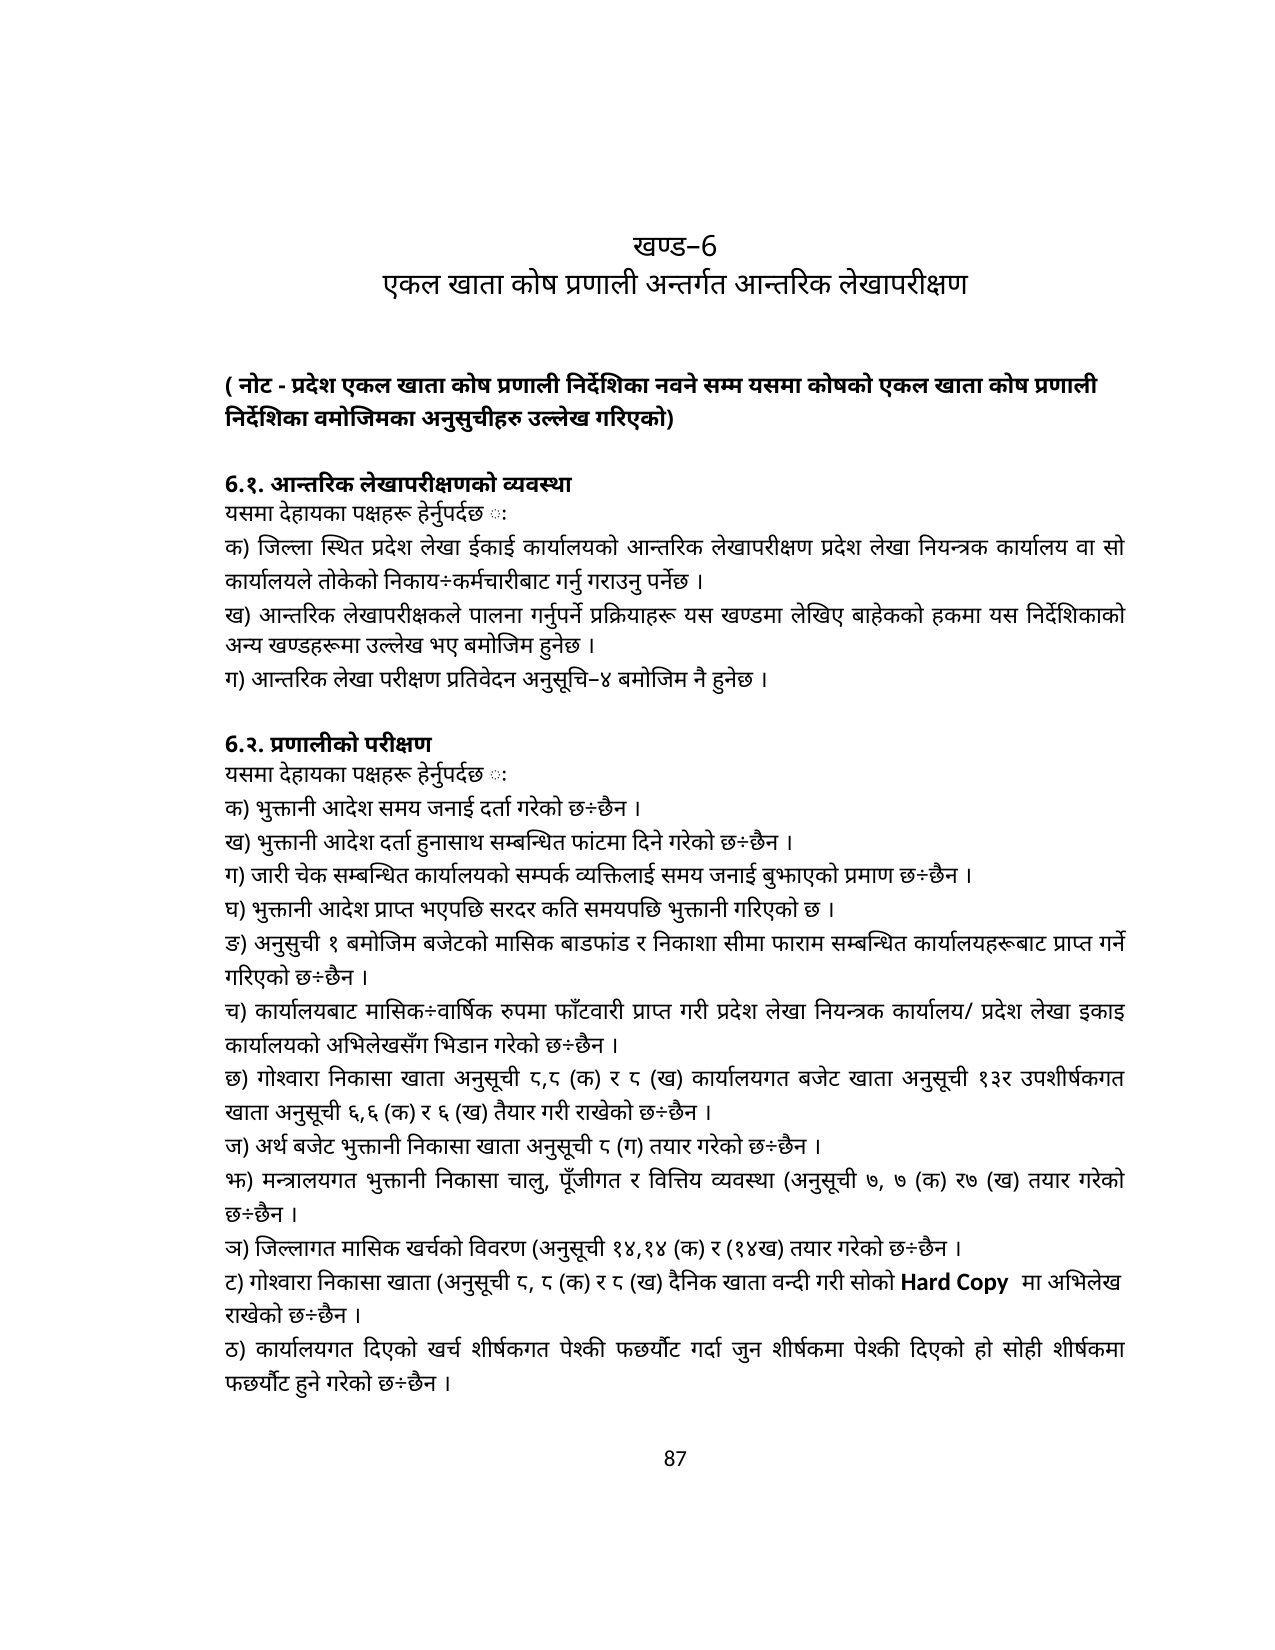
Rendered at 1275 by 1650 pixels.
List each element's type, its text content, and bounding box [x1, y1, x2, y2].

text ङ) अनुसुची १ बमोजिम बजेटको मासिक बाडफांड र निकाशा सीमा फाराम सम्बन्धित कार्यालयहरूबाट प्राप्त गर्ने गरिएको छ÷छैन । [225, 927, 1125, 995]
text यसमा देहायका पक्षहरू हेर्नुपर्दछ ः [225, 762, 1125, 792]
text ग) जारी चेक सम्बन्धित कार्यालयको सम्पर्क व्यक्तिलाई समय जनाई बुझाएको प्रमाण छ÷छैन । [225, 859, 1125, 893]
text ग) आन्तरिक लेखा परीक्षण प्रतिवेदन अनुसूचि–४ बमोजिम नै हुनेछ । [225, 663, 1125, 697]
text ख) आन्तरिक लेखापरीक्षकले पालना गर्नुपर्ने प्रक्रियाहरू यस खण्डमा लेखिए बाहेकको हकमा यस निर्देशिकाको अन्य खण्डहरूमा उल्लेख भए बमोजिम हुनेछ । [225, 599, 1125, 663]
text क) जिल्ला स्थित प्रदेश लेखा ईकाई कार्यालयको आन्तरिक लेखापरीक्षण प्रदेश लेखा नियन्त्रक कार्यालय वा सो कार्यालयले तोकेको निकाय÷कर्मचारीबाट गर्नु गराउनु पर्नेछ । [225, 531, 1125, 599]
text ख) भुक्तानी आदेश दर्ता हुनासाथ सम्बन्धित फांटमा दिने गरेको छ÷छैन । [225, 825, 1125, 859]
text एकल खाता कोष प्रणाली अन्तर्गत आन्तरिक लेखापरीक्षण [225, 268, 1125, 306]
text च) कार्यालयबाट मासिक÷वार्षिक रुपमा फाँटवारी प्राप्त गरी प्रदेश लेखा नियन्त्रक कार्यालय/ प्रदेश लेखा इकाइ कार्यालयको अभिलेखसँग भिडान गरेको छ÷छैन । [225, 995, 1125, 1062]
text 6.२. प्रणालीको परीक्षण [225, 728, 1125, 762]
text छ) गोश्वारा निकासा खाता अनुसूची ८,८ (क) र ८ (ख) कार्यालयगत बजेट खाता अनुसूची १३र उपशीर्षकगत खाता अनुसूची ६,६ (क) र ६ (ख) तैयार गरी राखेको छ÷छैन । [225, 1062, 1125, 1130]
text 6.१. आन्तरिक लेखापरीक्षणको व्यवस्था [225, 467, 1125, 501]
text यसमा देहायका पक्षहरू हेर्नुपर्दछ ः [225, 501, 1125, 531]
text क) भुक्तानी आदेश समय जनाई दर्ता गरेको छ÷छैन । [225, 792, 1125, 825]
text ट) गोश्वारा निकासा खाता (अनुसूची ८, ८ (क) र ८ (ख) दैनिक खाता वन्दी गरी सोको Hard Copy मा अभिलेख राखेको छ÷छैन । [225, 1266, 1125, 1333]
text झ) मन्त्रालयगत भुक्तानी निकासा चालु, पूँजीगत र वित्तिय व्यवस्था (अनुसूची ७, ७ (क) र७ (ख) तयार गरेको छ÷छैन । [225, 1164, 1125, 1232]
text ( नोट - प्रदेश एकल खाता कोष प्रणाली निर्देशिका नवने सम्म यसमा कोषको एकल खाता कोष प्रणाली निर्देशिका वमोजिमका अनुसुचीहरु उल्लेख गरिएको) [225, 368, 1125, 436]
text खण्ड–6 [225, 225, 1125, 268]
text ठ) कार्यालयगत दिएको खर्च शीर्षकगत पेश्की फछर्यौट गर्दा जुन शीर्षकमा पेश्की दिएको हो सोही शीर्षकमा फछर्यौट हुने गरेको छ÷छैन । [225, 1333, 1125, 1401]
text ञ) जिल्लागत मासिक खर्चको विवरण (अनुसूची १४,१४ (क) र (१४ख) तयार गरेको छ÷छैन । [225, 1232, 1125, 1266]
text ज) अर्थ बजेट भुक्तानी निकासा खाता अनुसूची ८ (ग) तयार गरेको छ÷छैन । [225, 1130, 1125, 1164]
text घ) भुक्तानी आदेश प्राप्त भएपछि सरदर कति समयपछि भुक्तानी गरिएको छ । [225, 893, 1125, 927]
